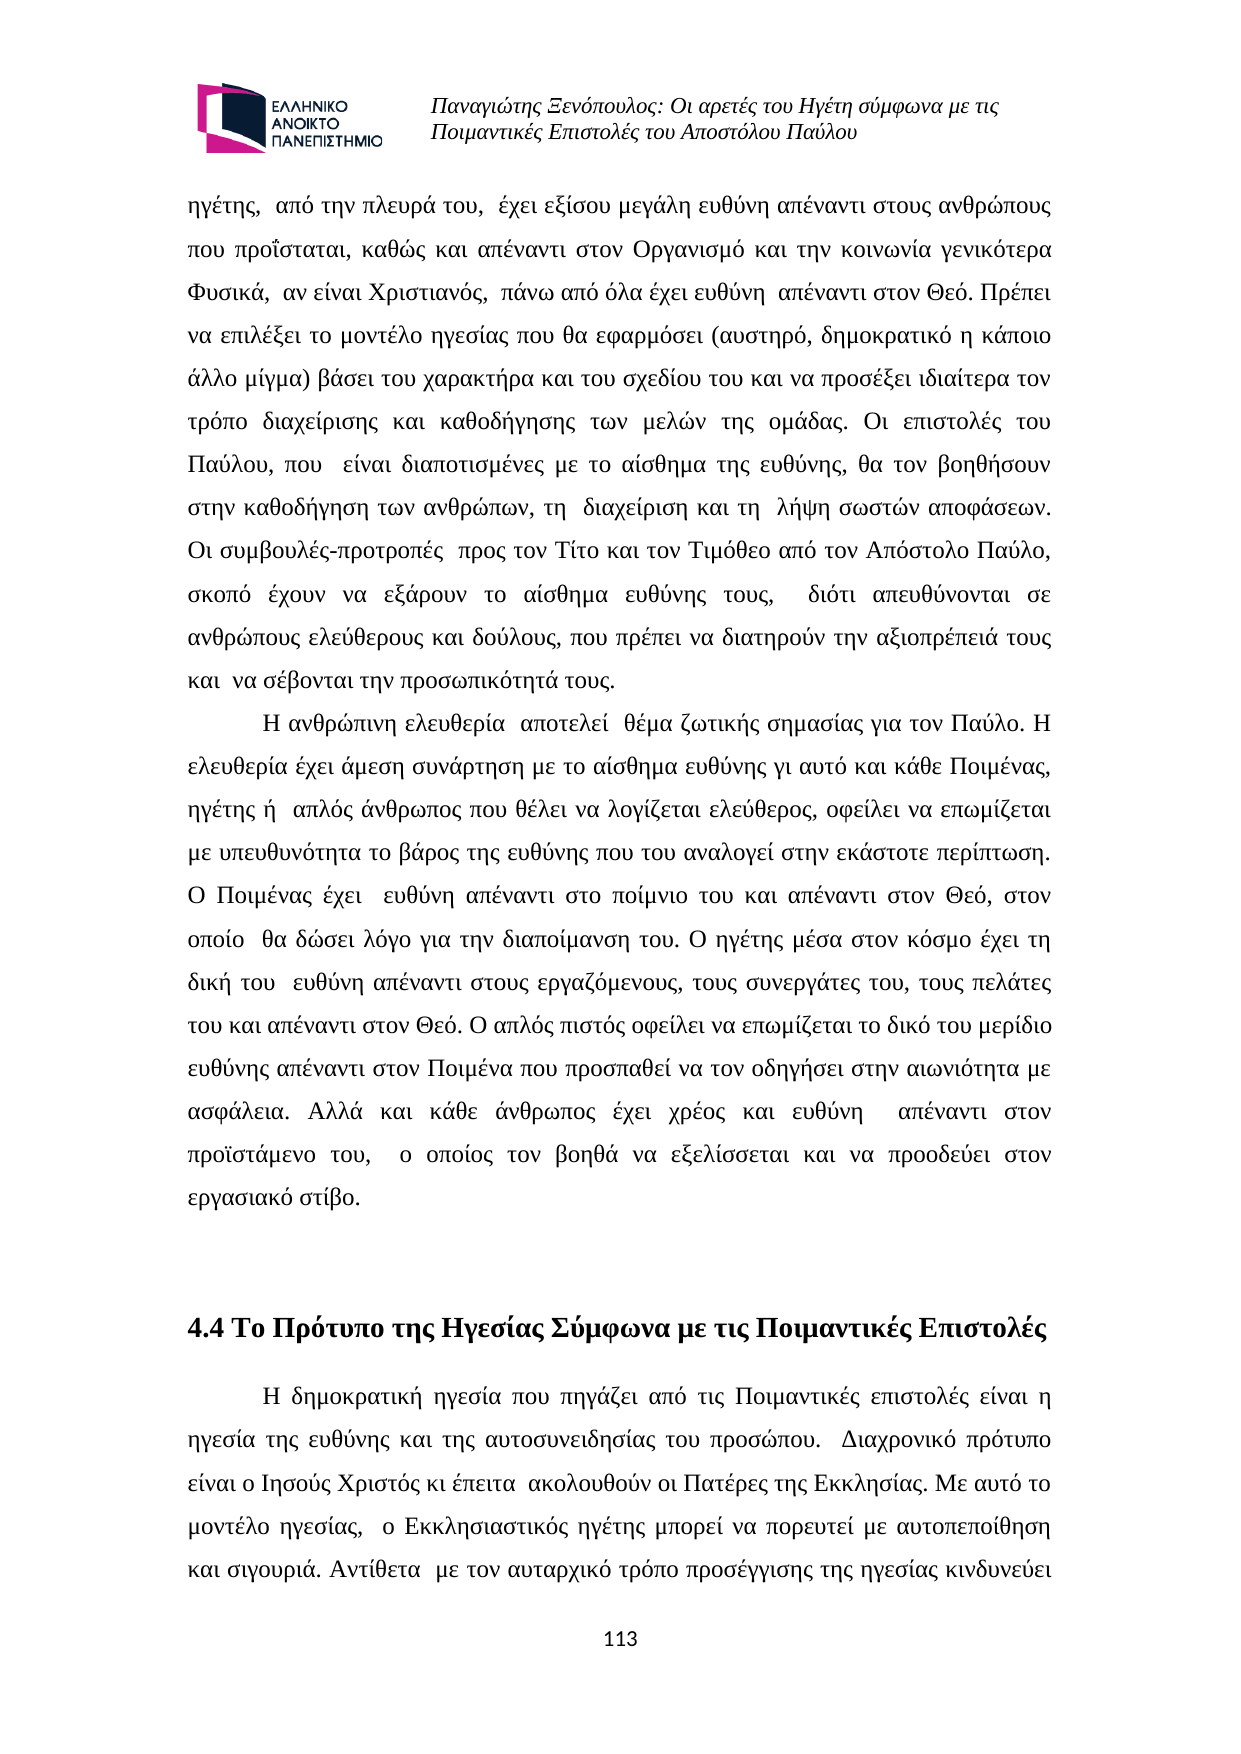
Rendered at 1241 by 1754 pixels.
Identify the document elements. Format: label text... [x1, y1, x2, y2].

picture [197, 83, 383, 153]
text 4.4 Το Πρότυπο της Ηγεσίας Σύμφωνα με τις Ποιμαντικές Επιστολές [187, 1310, 1053, 1344]
